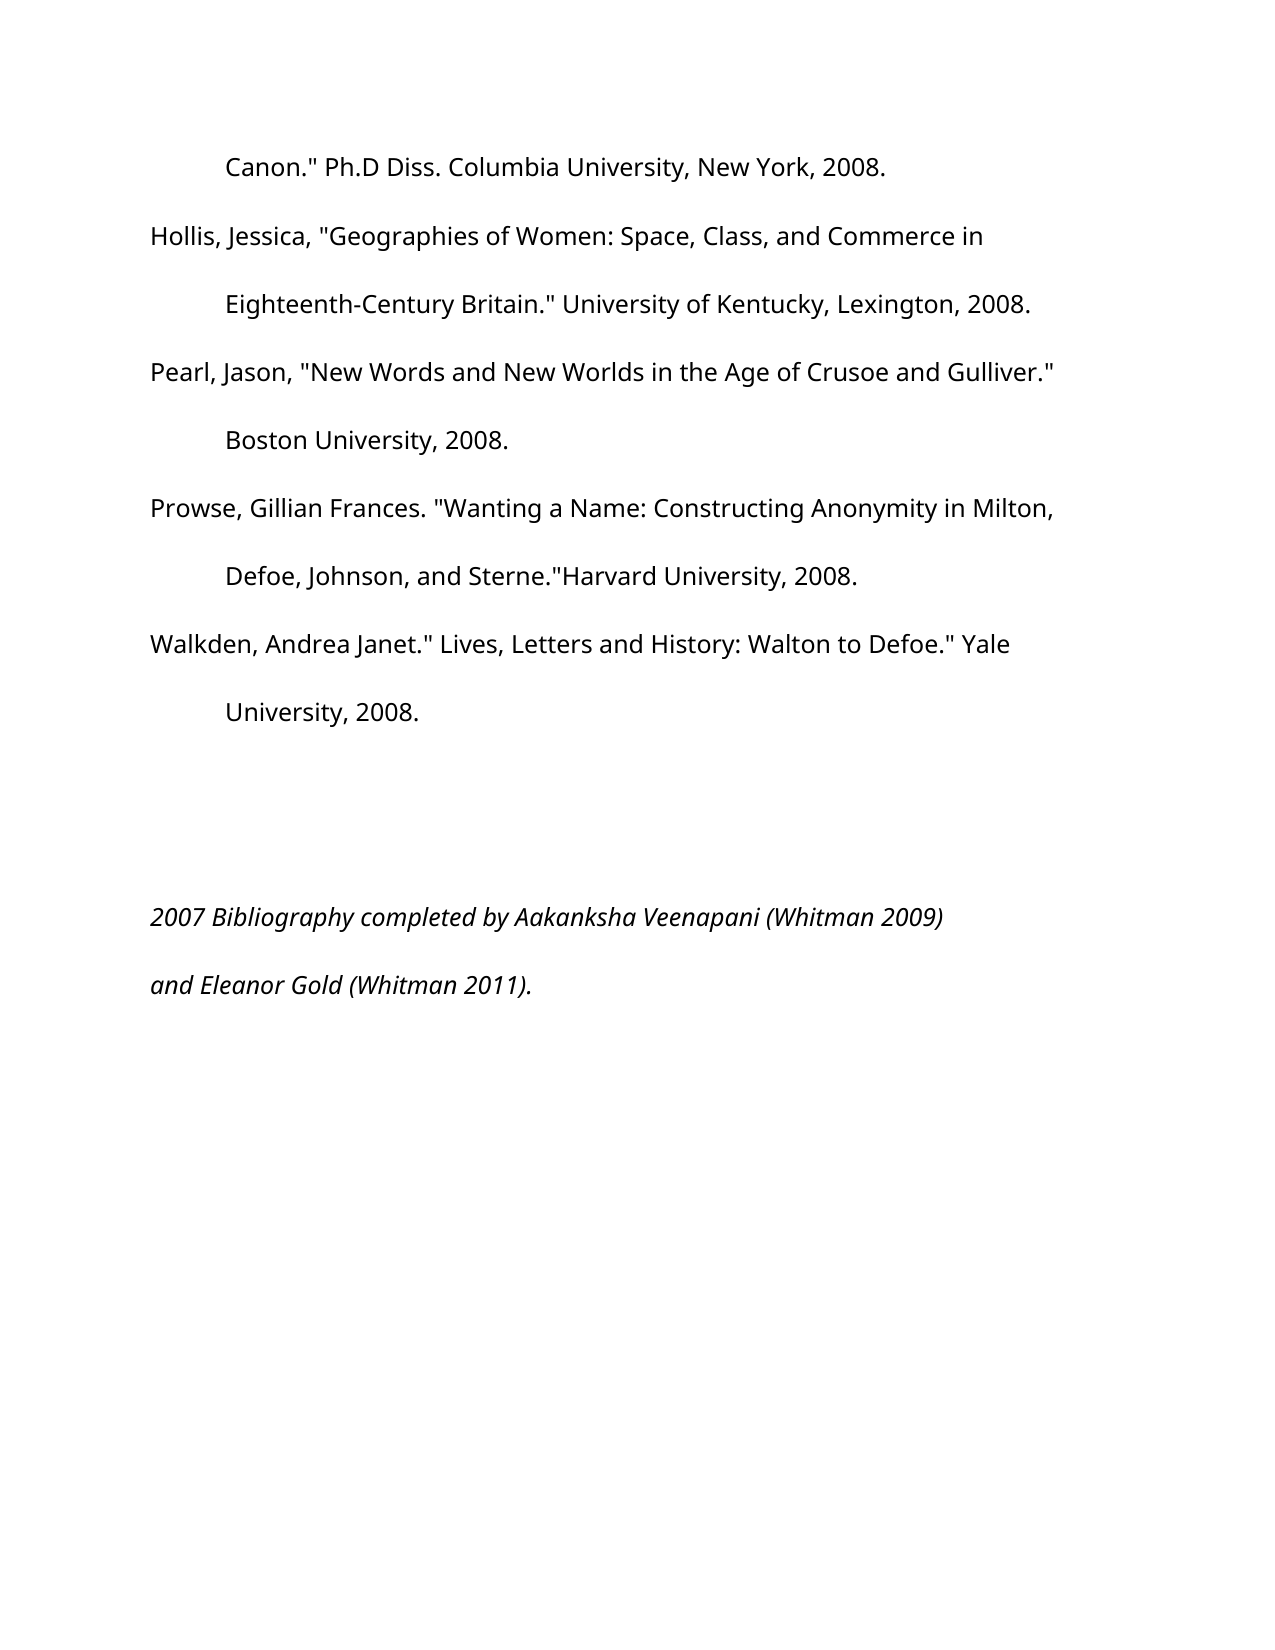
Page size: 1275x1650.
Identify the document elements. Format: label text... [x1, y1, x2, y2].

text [150, 150, 1125, 184]
text Hollis, Jessica, "Geographies of Women: Space, Class, and Commerce in Eighteenth-Century Britain." University of Kentucky, Lexington, 2008. [150, 218, 1125, 320]
text 2007 Bibliography completed by Aakanksha Veenapani (Whitman 2009) [150, 899, 1125, 933]
text Prowse, Gillian Frances. "Wanting a Name: Constructing Anonymity in Milton, Defoe, Johnson, and Sterne."Harvard University, 2008. [150, 491, 1125, 593]
text Pearl, Jason, "New Words and New Worlds in the Age of Crusoe and Gulliver." Boston University, 2008. [150, 354, 1125, 457]
text Walkden, Andrea Janet." Lives, Letters and History: Walton to Defoe." Yale University, 2008. [150, 627, 1125, 729]
text and Eleanor Gold (Whitman 2011). [150, 967, 1125, 1002]
